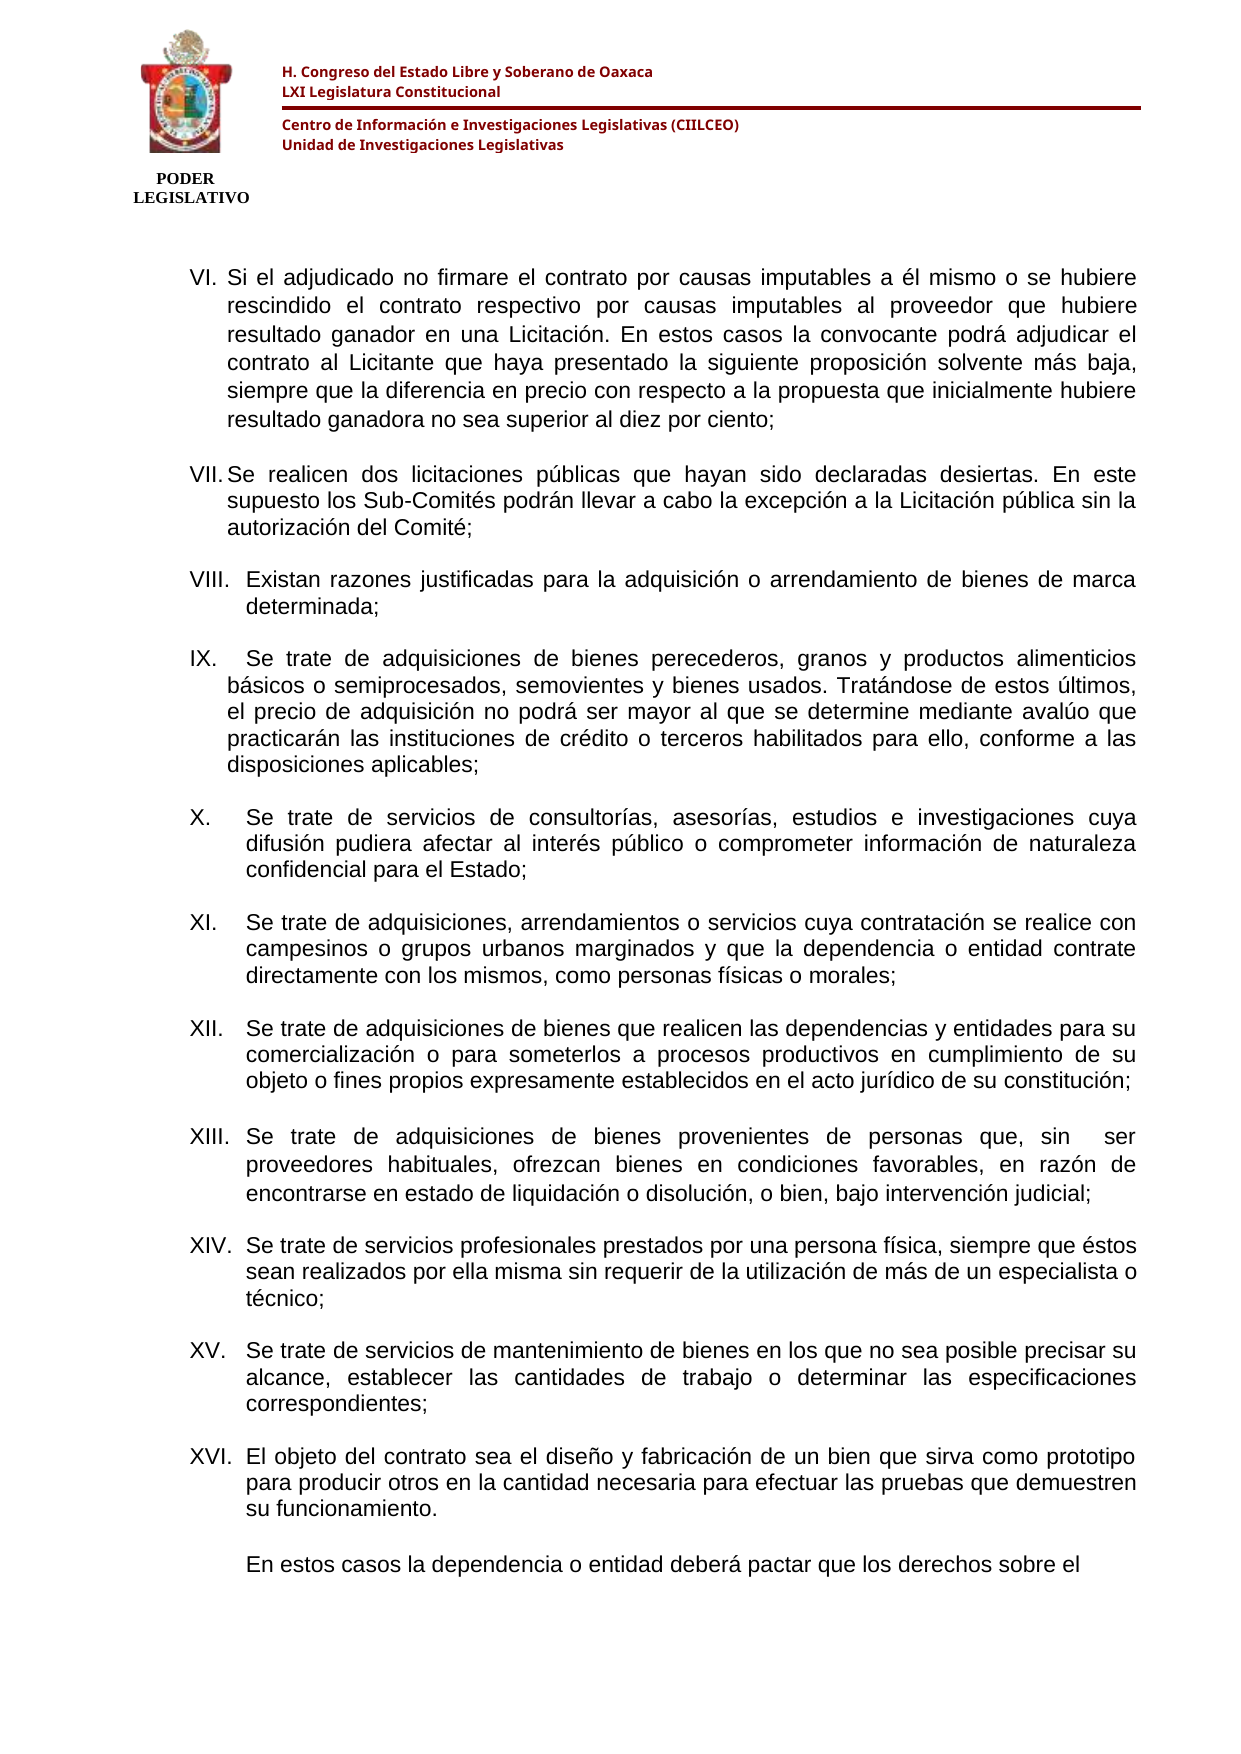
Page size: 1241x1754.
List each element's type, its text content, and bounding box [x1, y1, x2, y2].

list Se trate de adquisiciones de bienes perecederos, granos y productos alimenticios básicos o semiprocesados, semovientes y bienes usados. Tratándose de estos últimos, el precio de adquisición no podrá ser mayor al que se determine mediante avalúo que practicarán las instituciones de crédito o terceros habilitados para ello, conforme a las disposiciones aplicables; [189, 645, 1137, 777]
list Se trate de adquisiciones, arrendamientos o servicios cuya contratación se realice con campesinos o grupos urbanos marginados y que la dependencia o entidad contrate directamente con los mismos, como personas físicas o morales; [189, 909, 1137, 988]
list Se trate de adquisiciones de bienes que realicen las dependencias y entidades para su comercialización o para someterlos a procesos productivos en cumplimiento de su objeto o fines propios expresamente establecidos en el acto jurídico de su constitución; [189, 1014, 1137, 1094]
list Se trate de servicios de consultorías, asesorías, estudios e investigaciones cuya difusión pudiera afectar al interés público o comprometer información de naturaleza confidencial para el Estado; [189, 804, 1137, 883]
list Se realicen dos licitaciones públicas que hayan sido declaradas desiertas. En este supuesto los Sub-Comités podrán llevar a cabo la excepción a la Licitación pública sin la autorización del Comité; [189, 461, 1137, 540]
list Si el adjudicado no firmare el contrato por causas imputables a él mismo o se hubiere rescindido el contrato respectivo por causas imputables al proveedor que hubiere resultado ganador en una Licitación. En estos casos la convocante podrá adjudicar el contrato al Licitante que haya presentado la siguiente proposición solvente más baja, siempre que la diferencia en precio con respecto a la propuesta que inicialmente hubiere resultado ganadora no sea superior al diez por ciento; [189, 264, 1138, 432]
list Se trate de servicios profesionales prestados por una persona física, siempre que éstos sean realizados por ella misma sin requerir de la utilización de más de un especialista o técnico; [189, 1232, 1137, 1311]
list Se trate de servicios de mantenimiento de bienes en los que no sea posible precisar su alcance, establecer las cantidades de trabajo o determinar las especificaciones correspondientes; [189, 1337, 1137, 1416]
text En estos casos la dependencia o entidad deberá pactar que los derechos sobre el [246, 1551, 1151, 1577]
list Existan razones justificadas para la adquisición o arrendamiento de bienes de marca determinada; [189, 566, 1137, 619]
list El objeto del contrato sea el diseño y fabricación de un bien que sirva como prototipo para producir otros en la cantidad necesaria para efectuar las pruebas que demuestren su funcionamiento. [189, 1443, 1137, 1522]
picture [140, 29, 233, 153]
list Se trate de adquisiciones de bienes provenientes de personas que, sin ser proveedores habituales, ofrezcan bienes en condiciones favorables, en razón de encontrarse en estado de liquidación o disolución, o bien, bajo intervención judicial; [189, 1123, 1137, 1206]
